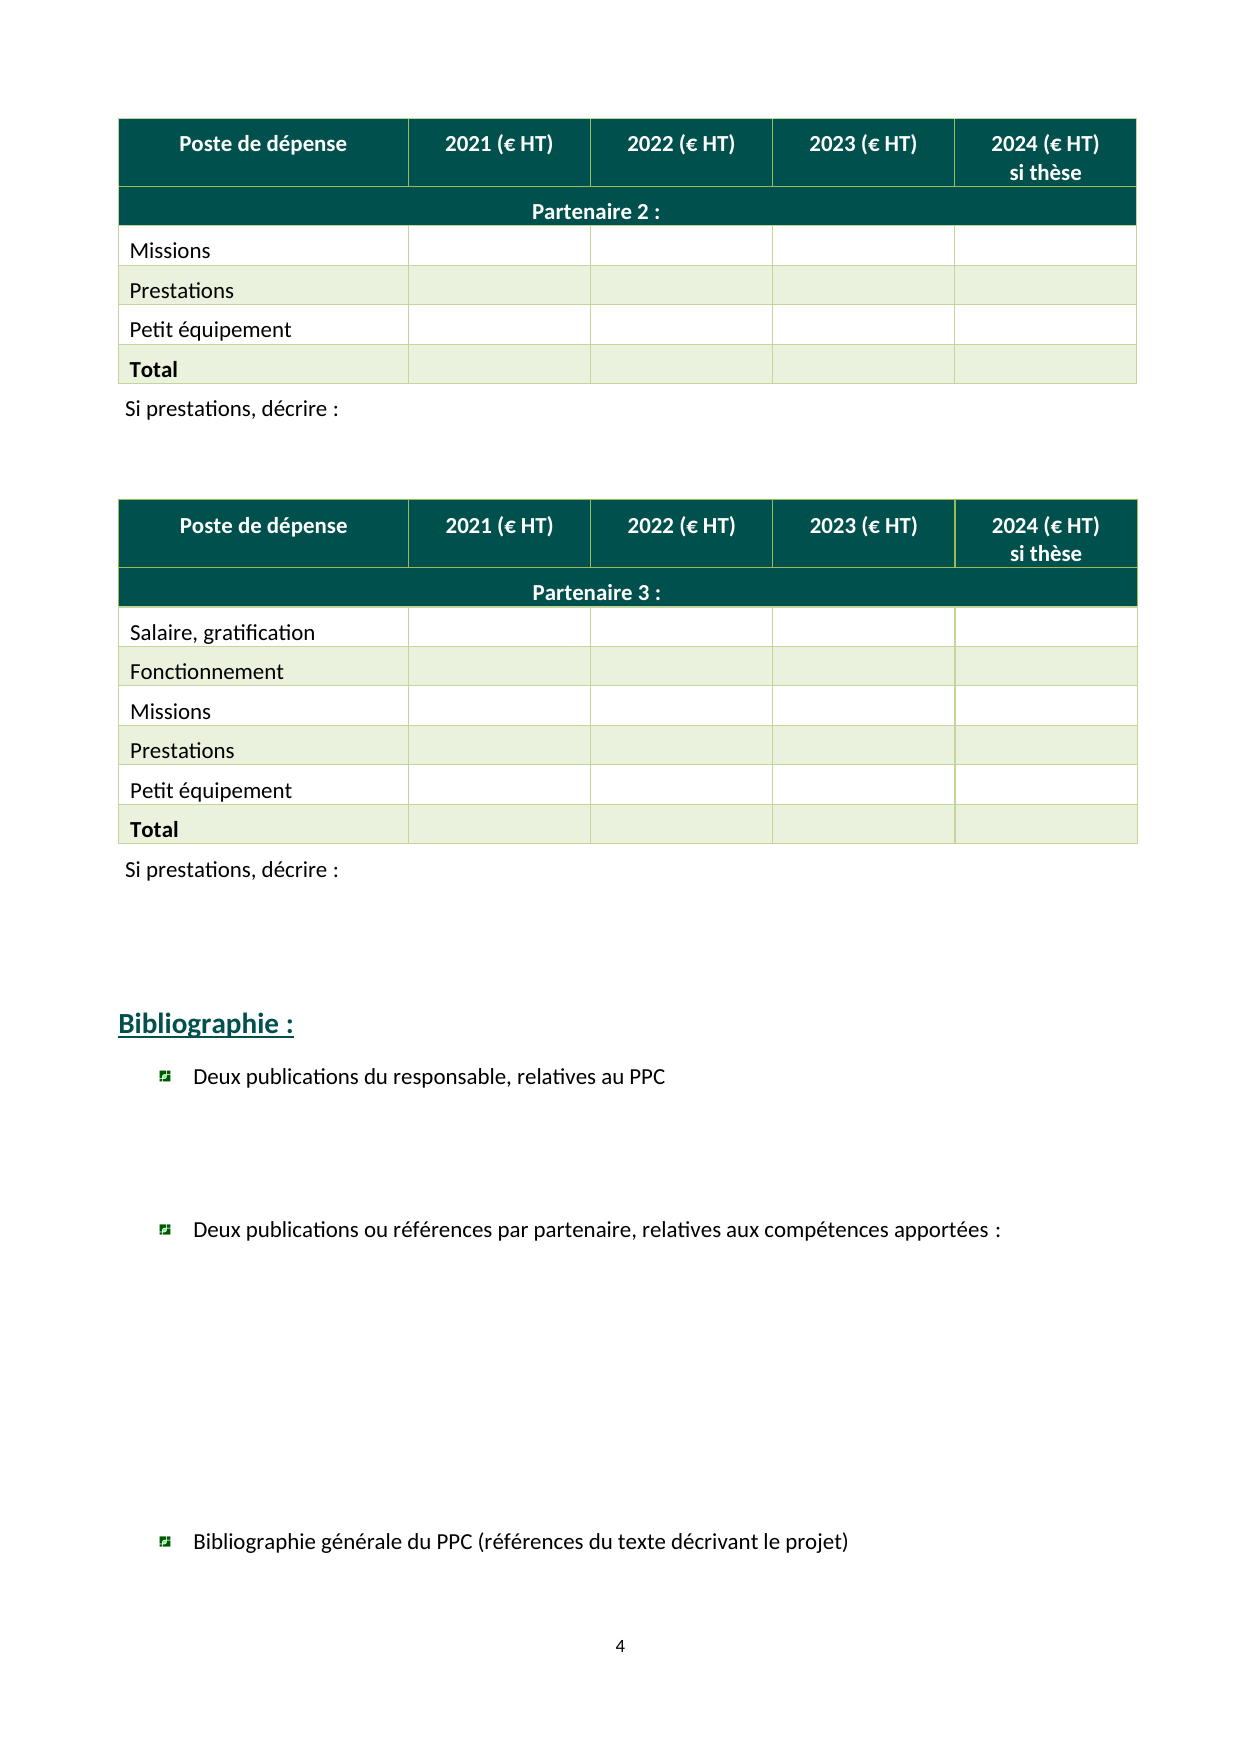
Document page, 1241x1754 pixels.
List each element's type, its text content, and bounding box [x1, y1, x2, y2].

table_cell [591, 608, 772, 646]
table_cell Partenaire 3 : [119, 568, 1137, 606]
table_header 2022 (€ HT) [591, 119, 772, 186]
table_cell [591, 686, 772, 725]
table_cell [409, 647, 590, 685]
table_header 2021 (€ HT) [409, 500, 590, 567]
table_header 2021 (€ HT) [409, 119, 590, 186]
table_cell [773, 266, 954, 304]
list Bibliographie générale du PPC (références du texte décrivant le projet) [156, 1527, 1122, 1555]
table_cell [409, 608, 590, 646]
table_cell [956, 805, 1137, 843]
picture [156, 1067, 174, 1085]
table_cell [773, 647, 954, 685]
table_cell Missions [119, 686, 408, 725]
table_header 2024 (€ HT) si thèse [955, 119, 1136, 186]
table_cell [409, 805, 590, 843]
table_cell [409, 686, 590, 725]
table_cell [591, 805, 772, 843]
table_cell [409, 226, 590, 264]
table_cell [409, 345, 590, 383]
table_cell [591, 647, 772, 685]
picture [156, 1533, 174, 1550]
table_cell [773, 805, 954, 843]
list Deux publications du responsable, relatives au PPC [156, 1062, 1122, 1090]
table_cell [409, 726, 590, 764]
table_cell Partenaire 2 : [119, 187, 1136, 225]
table_cell [955, 305, 1136, 343]
table_header 2023 (€ HT) [773, 119, 954, 186]
table_cell [956, 765, 1137, 804]
table_cell [591, 765, 772, 804]
table_cell [956, 647, 1137, 685]
table_cell [773, 608, 954, 646]
table_cell [773, 305, 954, 343]
picture [156, 1221, 174, 1238]
table_cell Fonctionnement [119, 647, 408, 685]
table_cell Petit équipement [119, 765, 408, 804]
table_cell Prestations [119, 266, 408, 304]
table_cell Total [119, 345, 408, 383]
table_cell [955, 266, 1136, 304]
table_cell Missions [119, 226, 408, 264]
table_cell [773, 226, 954, 264]
table_cell [956, 686, 1137, 725]
table_header 2022 (€ HT) [591, 500, 772, 567]
table_cell [409, 765, 590, 804]
table_cell Total [119, 805, 408, 843]
table_cell [773, 726, 954, 764]
table_cell Petit équipement [119, 305, 408, 343]
table_cell [591, 226, 772, 264]
table_header 2024 (€ HT) si thèse [956, 500, 1137, 567]
table_cell [591, 266, 772, 304]
table_cell Prestations [119, 726, 408, 764]
table_cell [773, 765, 954, 804]
table_cell [956, 608, 1137, 646]
table_cell [773, 345, 954, 383]
table_header 2023 (€ HT) [773, 500, 954, 567]
table_cell [409, 305, 590, 343]
table_cell [591, 305, 772, 343]
table_cell [955, 345, 1136, 383]
table_cell [591, 345, 772, 383]
text Si prestations, décrire : [125, 855, 1122, 883]
text Si prestations, décrire : [125, 394, 1122, 422]
table_cell Salaire, gratification [119, 608, 408, 646]
table_cell [955, 226, 1136, 264]
subtitle Bibliographie : [118, 1005, 1122, 1041]
table_cell [956, 726, 1137, 764]
table_header Poste de dépense [119, 500, 408, 567]
table_cell [773, 686, 954, 725]
table_cell [591, 726, 772, 764]
table_cell [409, 266, 590, 304]
table_header Poste de dépense [119, 119, 408, 186]
list Deux publications ou références par partenaire, relatives aux compétences apportées : [156, 1216, 1122, 1244]
